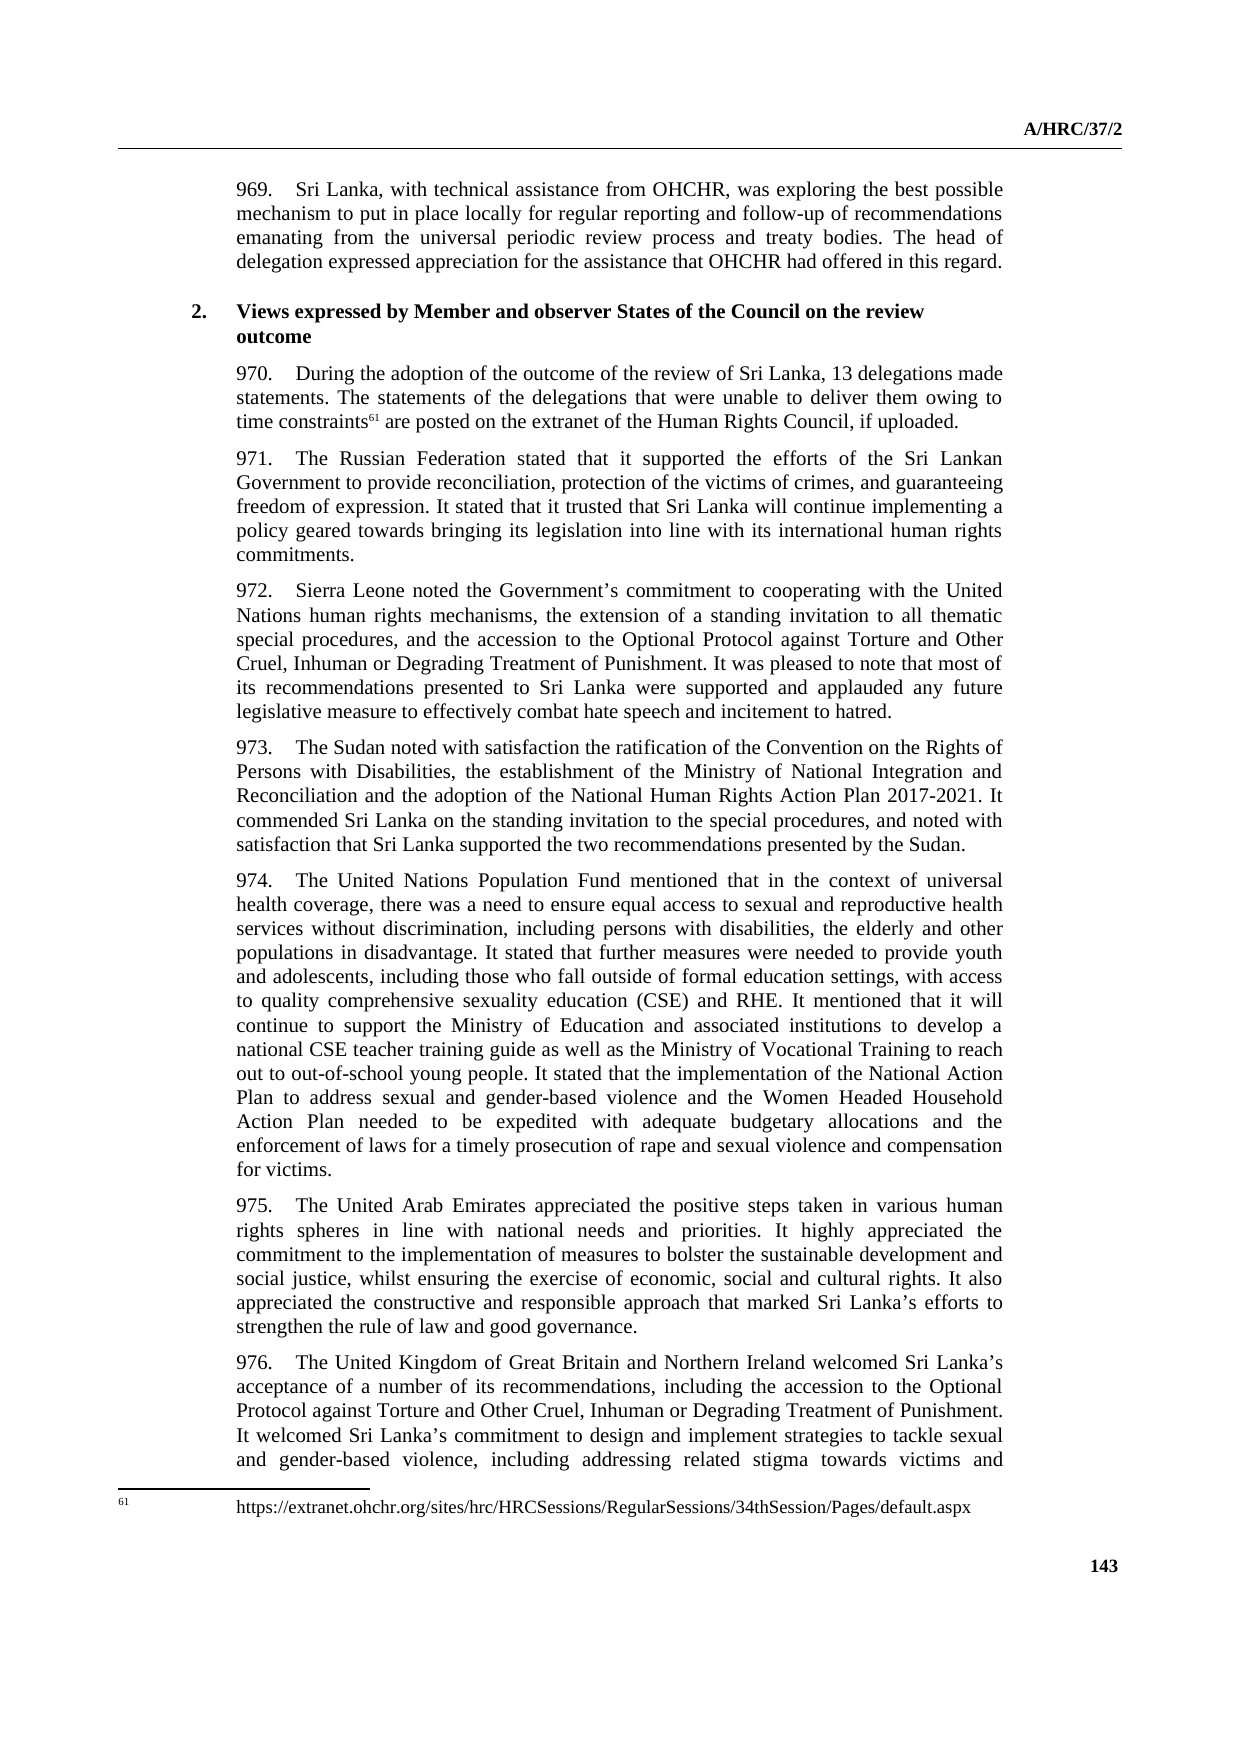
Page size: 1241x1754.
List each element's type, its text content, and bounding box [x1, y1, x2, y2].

text 969. Sri Lanka, with technical assistance from OHCHR, was exploring the best possible mechanism to put in place locally for regular reporting and follow-up of recommendations emanating from the universal periodic review process and treaty bodies. The head of delegation expressed appreciation for the assistance that OHCHR had offered in this regard. [236, 177, 1004, 273]
text 975. The United Arab Emirates appreciated the positive steps taken in various human rights spheres in line with national needs and priorities. It highly appreciated the commitment to the implementation of measures to bolster the sustainable development and social justice, whilst ensuring the exercise of economic, social and cultural rights. It also appreciated the constructive and responsible approach that marked Sri Lanka’s efforts to strengthen the rule of law and good governance. [236, 1193, 1004, 1338]
text 972. Sierra Leone noted the Government’s commitment to cooperating with the United Nations human rights mechanisms, the extension of a standing invitation to all thematic special procedures, and the accession to the Optional Protocol against Torture and Other Cruel, Inhuman or Degrading Treatment of Punishment. It was pleased to note that most of its recommendations presented to Sri Lanka were supported and applauded any future legislative measure to effectively combat hate speech and incitement to hatred. [236, 578, 1004, 723]
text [236, 1350, 1004, 1471]
text 2. Views expressed by Member and observer States of the Council on the review outcome [118, 298, 1004, 348]
text 974. The United Nations Population Fund mentioned that in the context of universal health coverage, there was a need to ensure equal access to sexual and reproductive health services without discrimination, including persons with disabilities, the elderly and other populations in disadvantage. It stated that further measures were needed to provide youth and adolescents, including those who fall outside of formal education settings, with access to quality comprehensive sexuality education (CSE) and RHE. It mentioned that it will continue to support the Ministry of Education and associated institutions to develop a national CSE teacher training guide as well as the Ministry of Vocational Training to reach out to out-of-school young people. It stated that the implementation of the National Action Plan to address sexual and gender-based violence and the Women Headed Household Action Plan needed to be expedited with adequate budgetary allocations and the enforcement of laws for a timely prosecution of rape and sexual violence and compensation for victims. [236, 868, 1004, 1181]
text 973. The Sudan noted with satisfaction the ratification of the Convention on the Rights of Persons with Disabilities, the establishment of the Ministry of National Integration and Reconciliation and the adoption of the National Human Rights Action Plan 2017-2021. It commended Sri Lanka on the standing invitation to the special procedures, and noted with satisfaction that Sri Lanka supported the two recommendations presented by the Sudan. [236, 735, 1004, 856]
text 970. During the adoption of the outcome of the review of Sri Lanka, 13 delegations made statements. The statements of the delegations that were unable to deliver them owing to time constraints are posted on the extranet of the Human Rights Council, if uploaded. [236, 361, 1004, 433]
text 971. The Russian Federation stated that it supported the efforts of the Sri Lankan Government to provide reconciliation, protection of the victims of crimes, and guaranteeing freedom of expression. It stated that it trusted that Sri Lanka will continue implementing a policy geared towards bringing its legislation into line with its international human rights commitments. [236, 446, 1004, 566]
